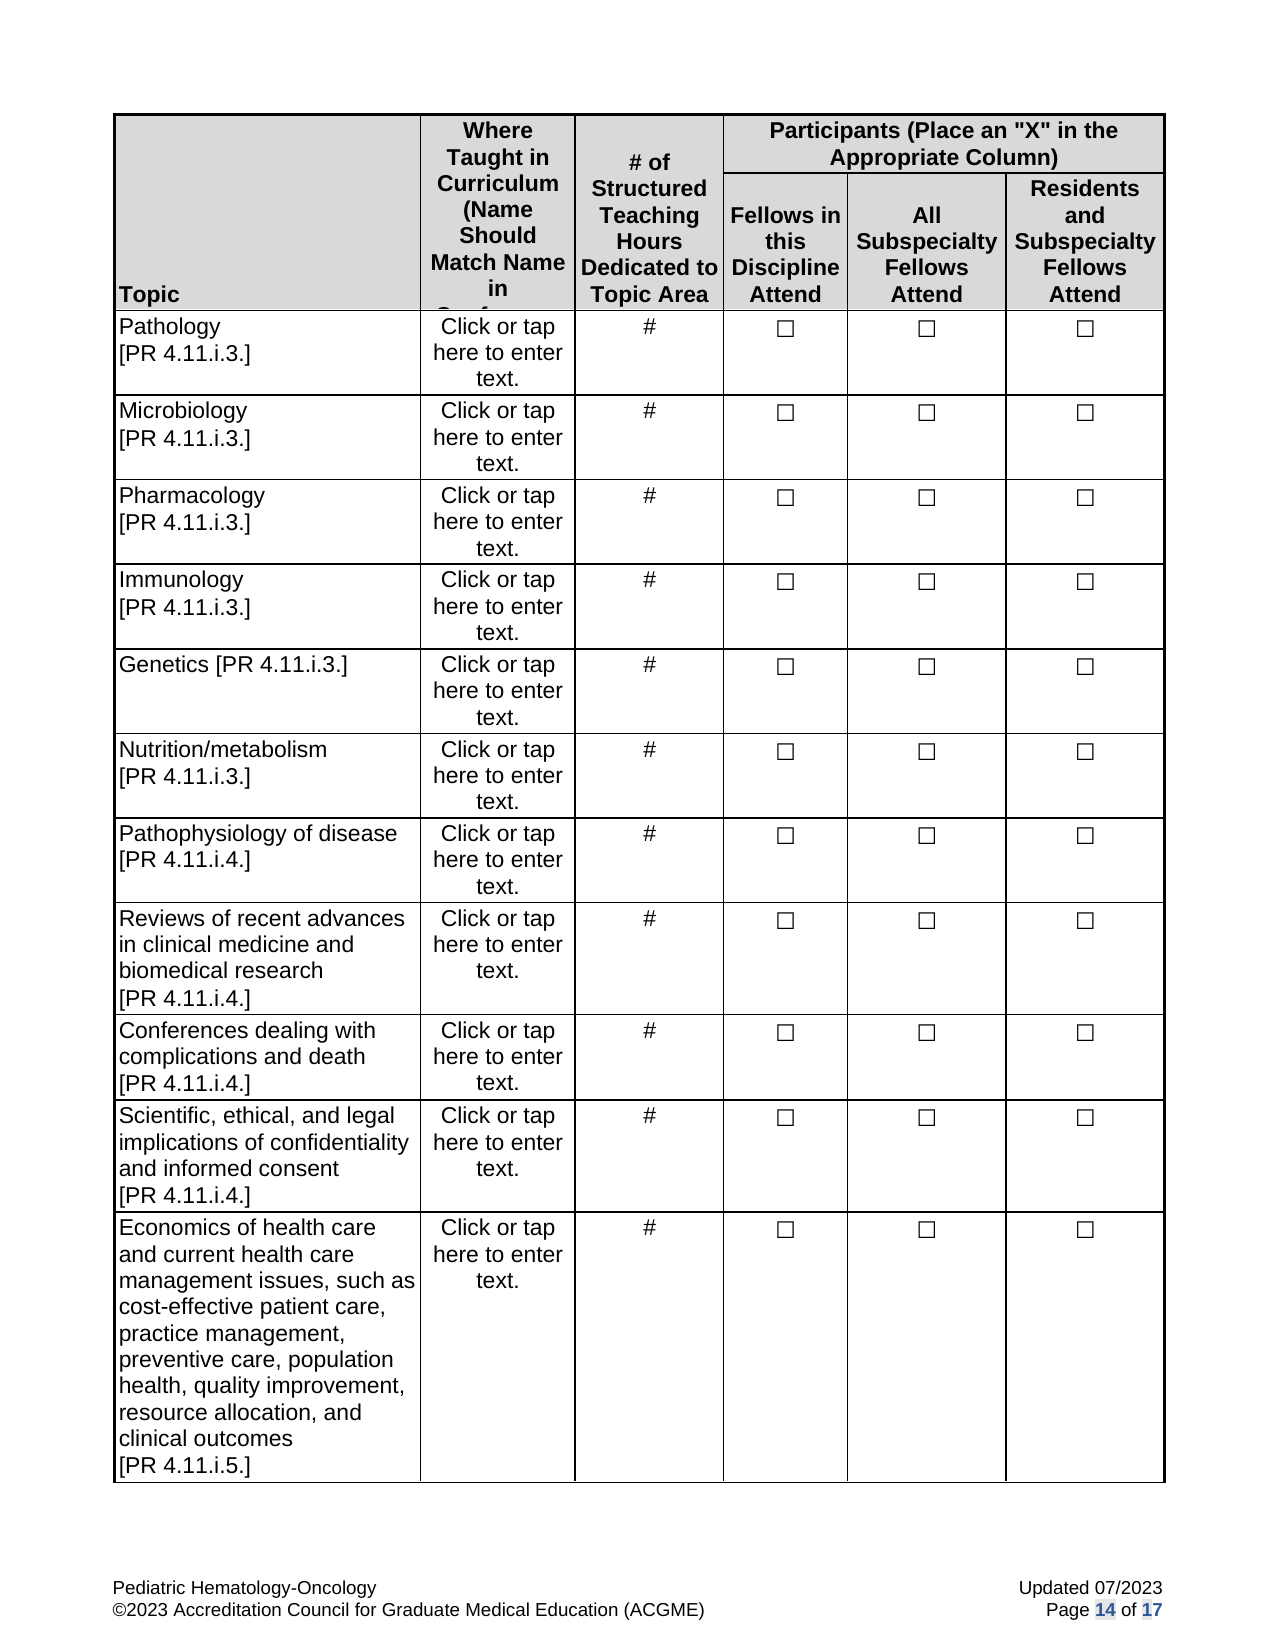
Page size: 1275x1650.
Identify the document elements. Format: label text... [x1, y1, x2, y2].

table_cell Pharmacology [PR 4.11.i.3.] [116, 480, 420, 563]
table_cell [724, 734, 847, 817]
table_cell [1007, 903, 1163, 1014]
table_cell [724, 565, 847, 648]
table_cell [724, 311, 847, 394]
table_cell [848, 396, 1005, 479]
table_cell [1007, 650, 1163, 732]
table_cell Pathophysiology of disease [PR 4.11.i.4.] [116, 819, 420, 902]
table_cell Genetics [PR 4.11.i.3.] [116, 650, 420, 732]
table_cell [1007, 396, 1163, 479]
table_cell Residents and Subspecialty Fellows Attend [1007, 174, 1163, 309]
table_cell [1007, 1101, 1163, 1211]
table_cell [1007, 311, 1163, 394]
table_cell [1007, 819, 1163, 902]
table_cell [848, 903, 1005, 1014]
table_cell [848, 819, 1005, 902]
table_cell [848, 311, 1005, 394]
table_cell [848, 734, 1005, 817]
table_header Where Taught in Curriculum (Name Should Match Name in Conference List) [421, 116, 574, 309]
table_header # of Structured Teaching Hours Dedicated to Topic Area [576, 116, 723, 309]
table_cell Microbiology [PR 4.11.i.3.] [116, 396, 420, 479]
table_cell [1007, 1015, 1163, 1099]
table_cell Nutrition/metabolism [PR 4.11.i.3.] [116, 734, 420, 817]
table_cell [724, 819, 847, 902]
table_cell Scientific, ethical, and legal implications of confidentiality and informed consent [PR 4.11.i.4.] [116, 1101, 420, 1211]
table_cell Economics of health care and current health care management issues, such as cost-effective patient care, practice management, preventive care, population health, quality improvement, resource allocation, and clinical outcomes [PR 4.11.i.5.] [116, 1213, 420, 1481]
table_cell Immunology [PR 4.11.i.3.] [116, 565, 420, 648]
table_cell [1007, 1213, 1163, 1481]
table_cell [848, 480, 1005, 563]
table_cell Reviews of recent advances in clinical medicine and biomedical research [PR 4.11.i.4.] [116, 903, 420, 1014]
table_cell [1007, 565, 1163, 648]
table_cell [1007, 734, 1163, 817]
table_cell [848, 1101, 1005, 1211]
table_cell [724, 1213, 847, 1481]
table_cell [724, 650, 847, 732]
table_cell All Subspecialty Fellows Attend [848, 174, 1005, 309]
table_cell [724, 903, 847, 1014]
table_cell [848, 1015, 1005, 1099]
table_cell [724, 396, 847, 479]
table_cell [724, 1015, 847, 1099]
table_cell [848, 1213, 1005, 1481]
table_cell Fellows in this Discipline Attend [724, 174, 847, 309]
table_cell [1007, 480, 1163, 563]
table_cell Pathology [PR 4.11.i.3.] [116, 311, 420, 394]
table_cell [724, 1101, 847, 1211]
table_cell Conferences dealing with complications and death [PR 4.11.i.4.] [116, 1015, 420, 1099]
table_cell [848, 565, 1005, 648]
table_header Participants (Place an "X" in the Appropriate Column) [724, 116, 1163, 172]
table_cell [848, 650, 1005, 732]
table_cell [724, 480, 847, 563]
table_header Topic [116, 116, 420, 309]
